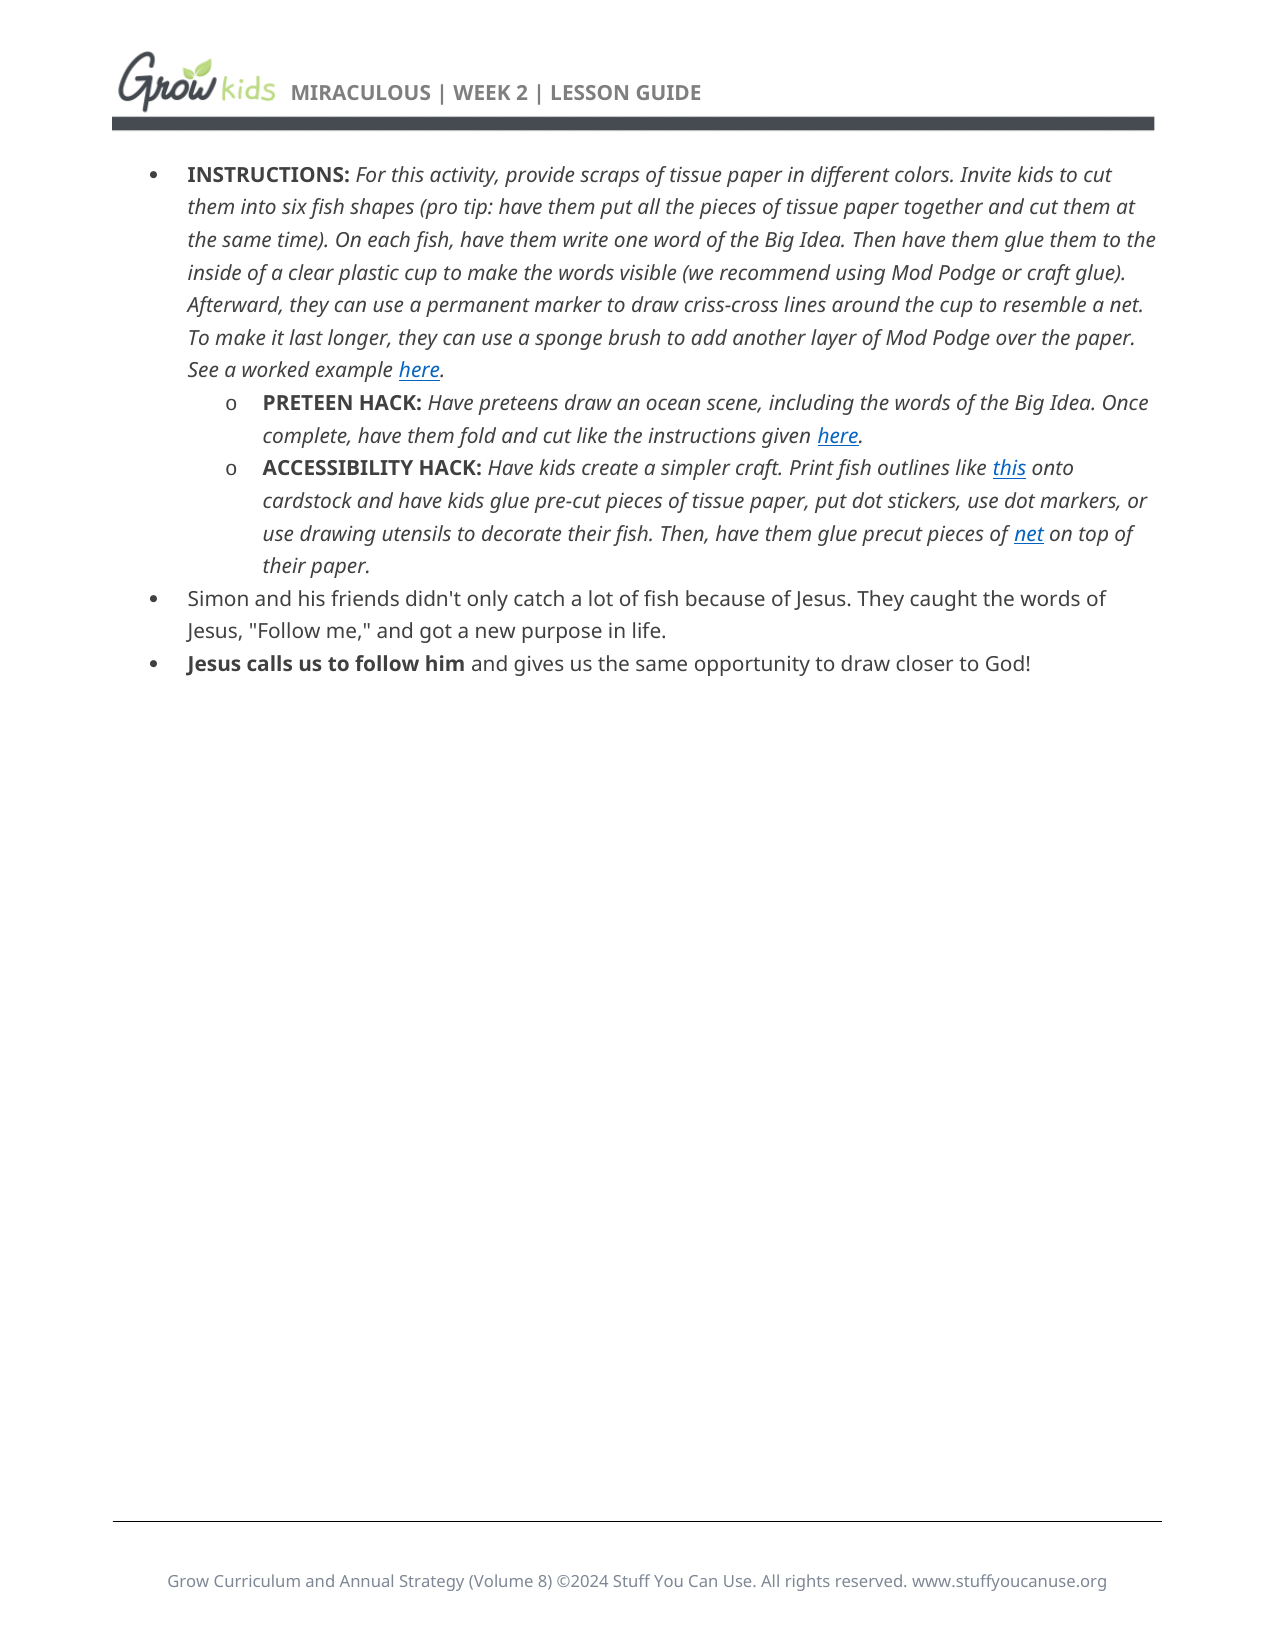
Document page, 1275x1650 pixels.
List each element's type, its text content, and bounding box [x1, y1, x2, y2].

list INSTRUCTIONS: For this activity, provide scraps of tissue paper in different colors. Invite kids to cut them into six fish shapes (pro tip: have them put all the pieces of tissue paper together and cut them at the same time). On each fish, have them write one word of the Big Idea. Then have them glue them to the inside of a clear plastic cup to make the words visible (we recommend using Mod Podge or craft glue). Afterward, they can use a permanent marker to draw criss-cross lines around the cup to resemble a net. To make it last longer, they can use a sponge brush to add another layer of Mod Podge over the paper. See a worked example here. [150, 160, 1162, 384]
list PRETEEN HACK: Have preteens draw an ocean scene, including the words of the Big Idea. Once complete, have them fold and cut like the instructions given here. [225, 388, 1162, 449]
list ACCESSIBILITY HACK: Have kids create a simpler craft. Print fish outlines like this onto cardstock and have kids glue pre-cut pieces of tissue paper, put dot stickers, use dot markers, or use drawing utensils to decorate their fish. Then, have them glue precut pieces of net on top of their paper. [225, 453, 1162, 580]
picture [112, 47, 1155, 149]
list Jesus calls us to follow him and gives us the same opportunity to draw closer to God! [150, 649, 1162, 678]
list Simon and his friends didn't only catch a lot of fish because of Jesus. They caught the words of Jesus, "Follow me," and got a new purpose in life. [150, 584, 1162, 645]
